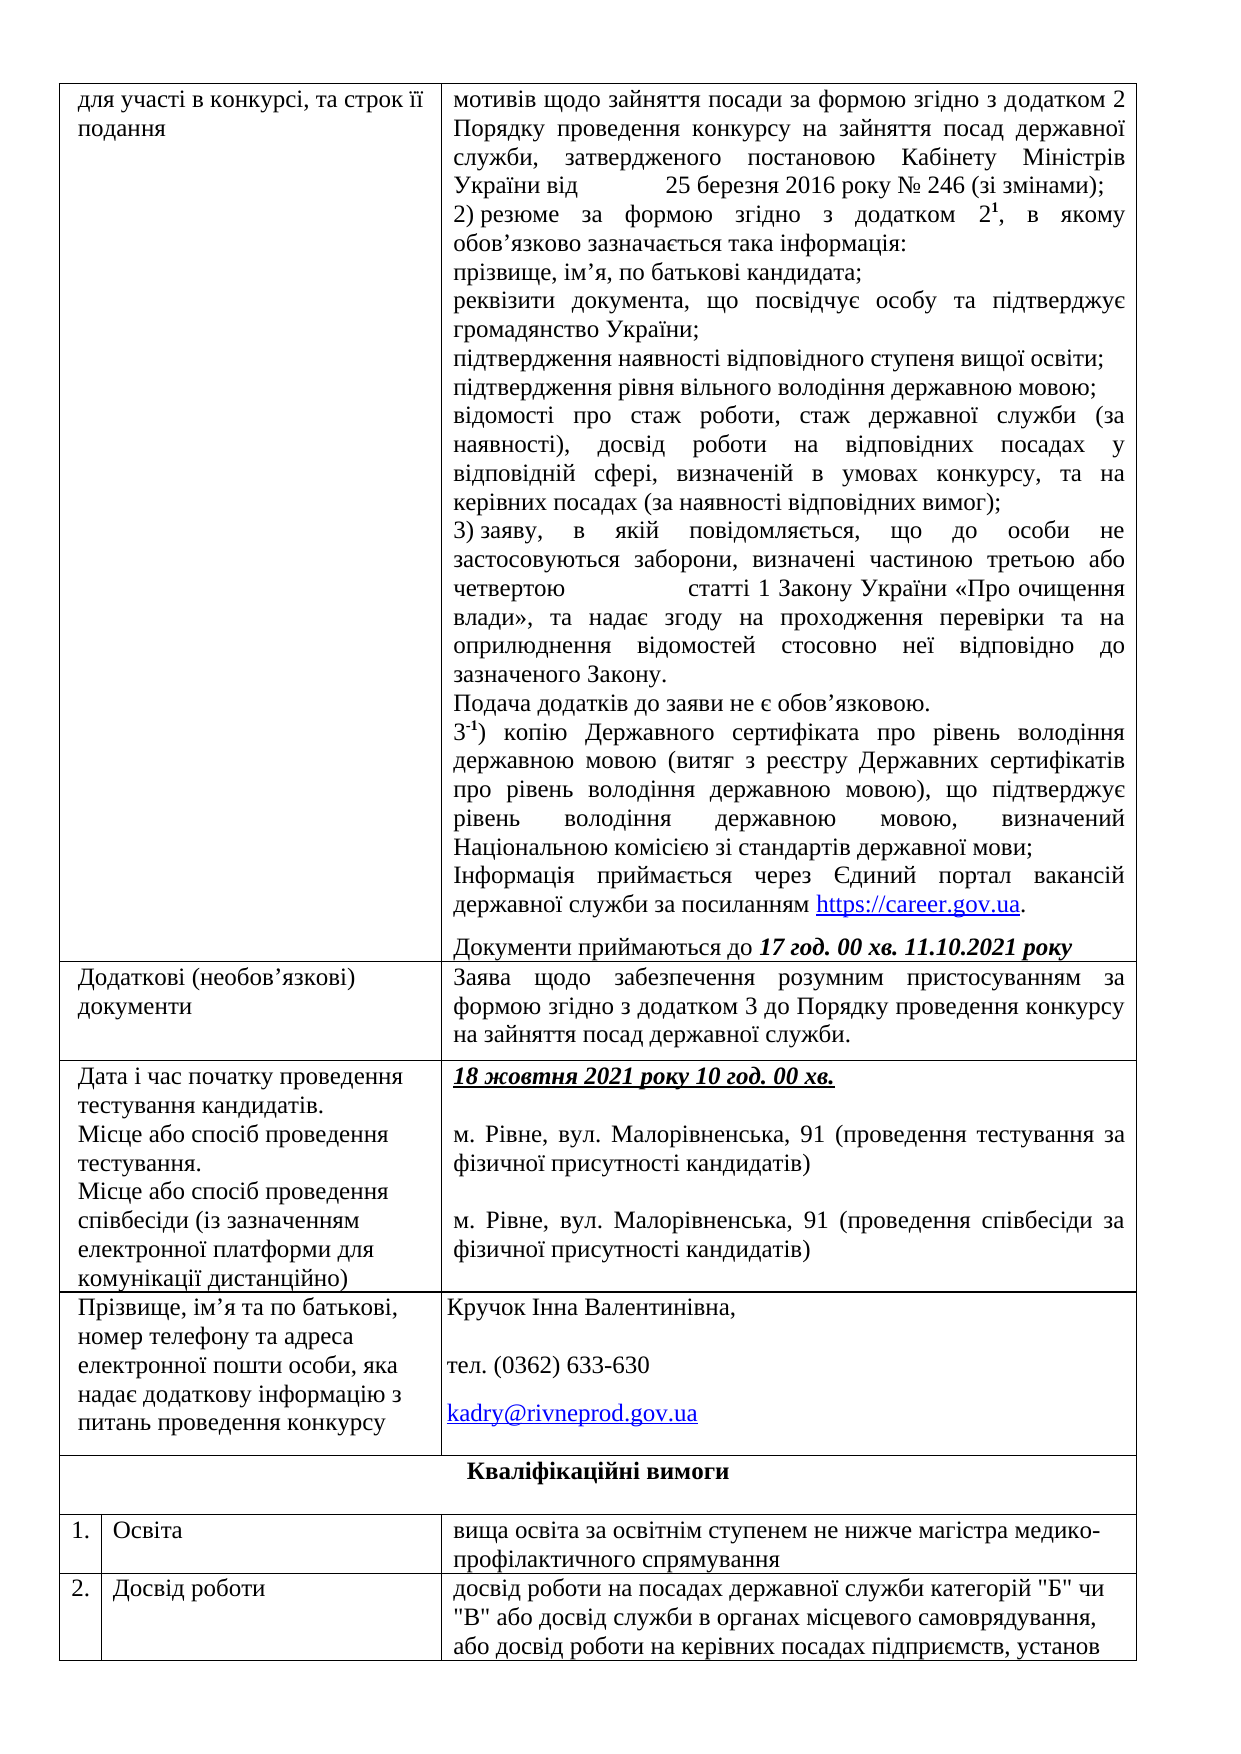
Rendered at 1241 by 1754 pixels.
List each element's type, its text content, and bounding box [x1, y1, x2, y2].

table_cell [60, 84, 441, 961]
table_cell Кручок Інна Валентинівна, тел. (0362) 633-630 kadry@rivneprod.gov.ua [442, 1293, 1136, 1455]
table_cell Заява щодо забезпечення розумним пристосуванням за формою згідно з додатком 3 до Порядку проведення конкурсу на зайняття посад державної служби. [442, 962, 1136, 1060]
table_cell 1. [60, 1515, 101, 1572]
table_cell 2. [60, 1574, 101, 1660]
table_cell Кваліфікаційні вимоги [60, 1456, 1136, 1514]
table_cell Дата і час початку проведення тестування кандидатів. Місце або спосіб проведення тестування. Місце або спосіб проведення співбесіди (із зазначенням електронної платформи для комунікації дистанційно) [60, 1061, 441, 1291]
table_cell вища освіта за освітнім ступенем не нижче магістра медико-профілактичного спрямування [442, 1515, 1136, 1572]
table_cell 18 жовтня 2021 року 10 год. 00 хв. м. Рівне, вул. Малорівненська, 91 (проведення тестування за фізичної присутності кандидатів) м. Рівне, вул. Малорівненська, 91 (проведення співбесіди за фізичної присутності кандидатів) [442, 1061, 1136, 1291]
table_cell Освіта [102, 1515, 441, 1572]
table_cell Додаткові (необов’язкові) документи [60, 962, 441, 1060]
table_cell Досвід роботи [102, 1574, 441, 1660]
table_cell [442, 1574, 1136, 1660]
table_cell Прізвище, ім’я та по батькові, номер телефону та адреса електронної пошти особи, яка надає додаткову інформацію з питань проведення конкурсу [60, 1293, 441, 1455]
